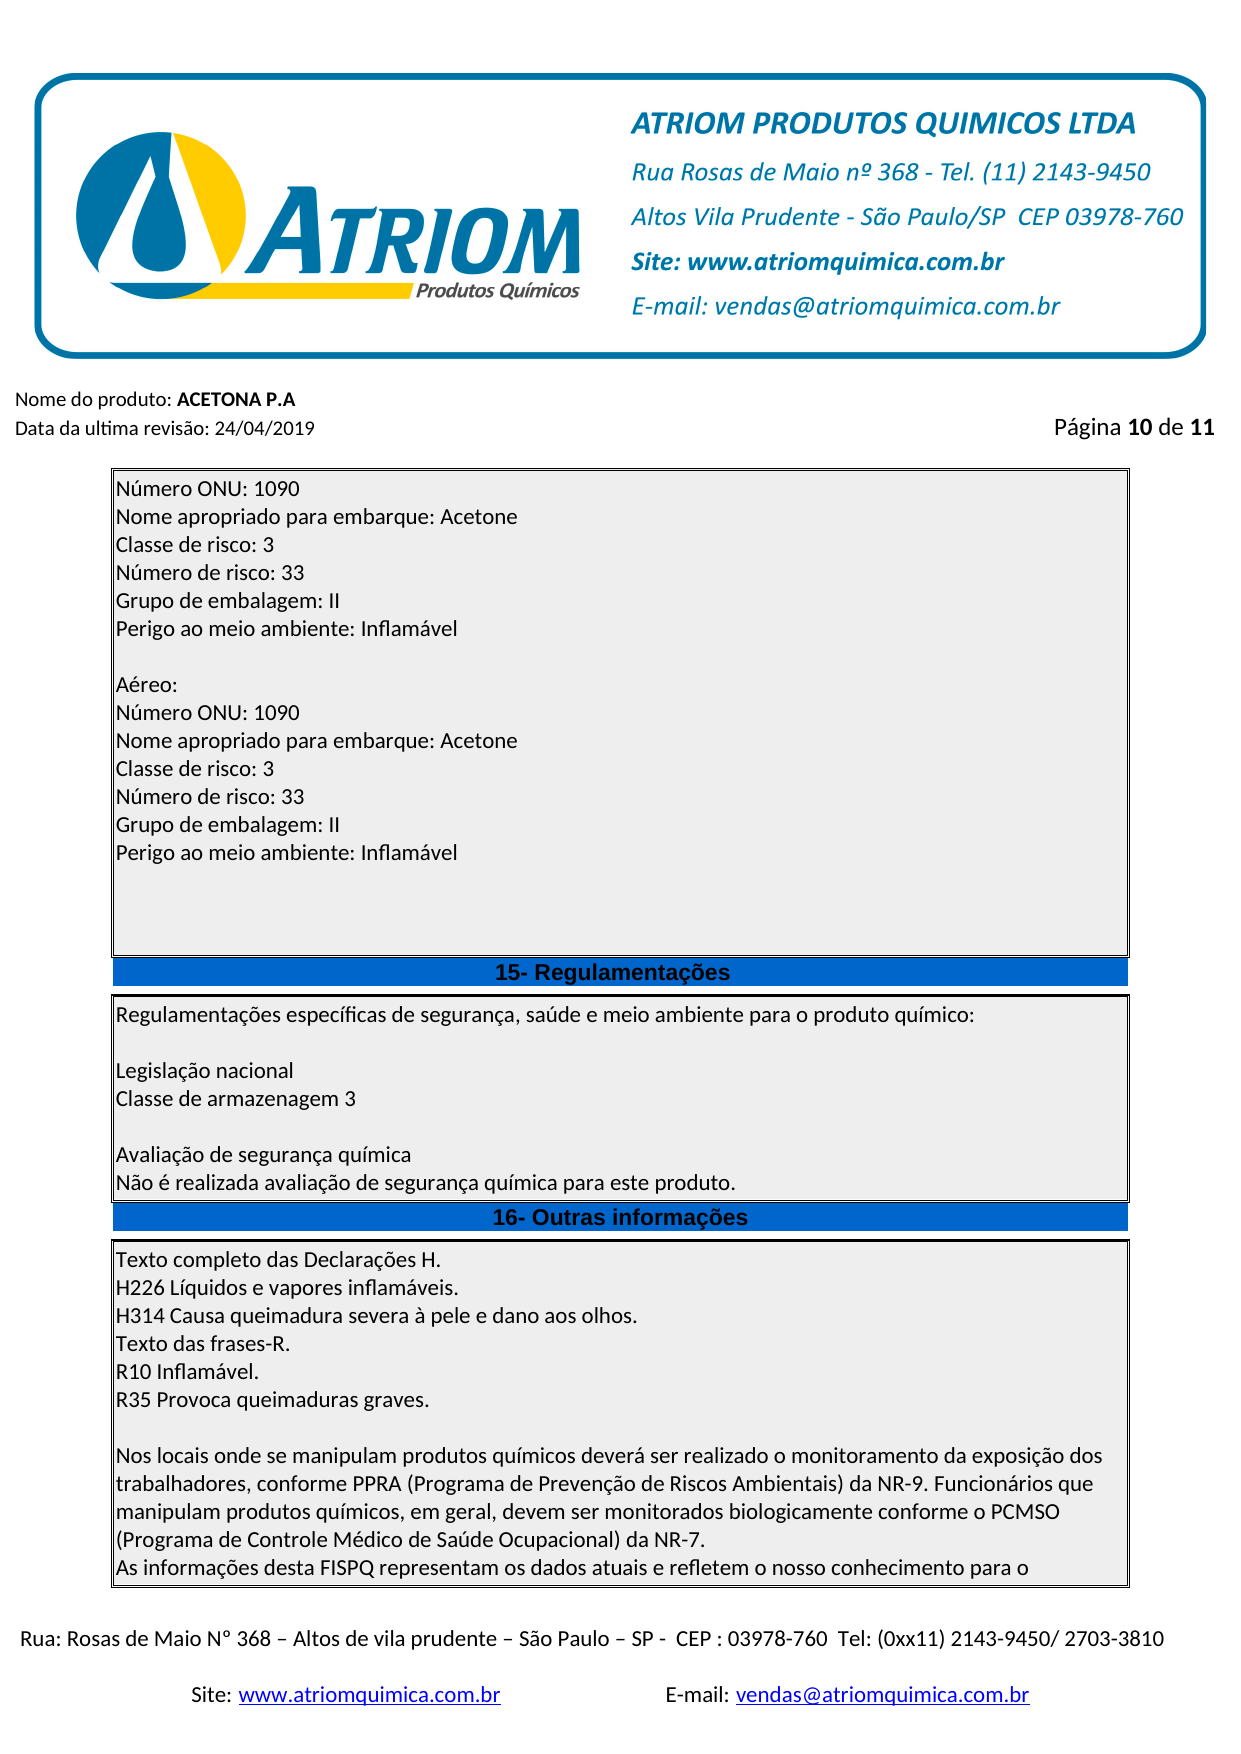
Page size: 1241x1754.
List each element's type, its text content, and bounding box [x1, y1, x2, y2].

table_cell [113, 1231, 1128, 1239]
table_cell 16- Outras informações [113, 1203, 1128, 1231]
picture [1178, 335, 1207, 359]
picture [34, 73, 64, 100]
picture [42, 80, 1200, 352]
picture [1178, 73, 1207, 97]
picture [34, 332, 64, 359]
table_header [113, 986, 1128, 994]
